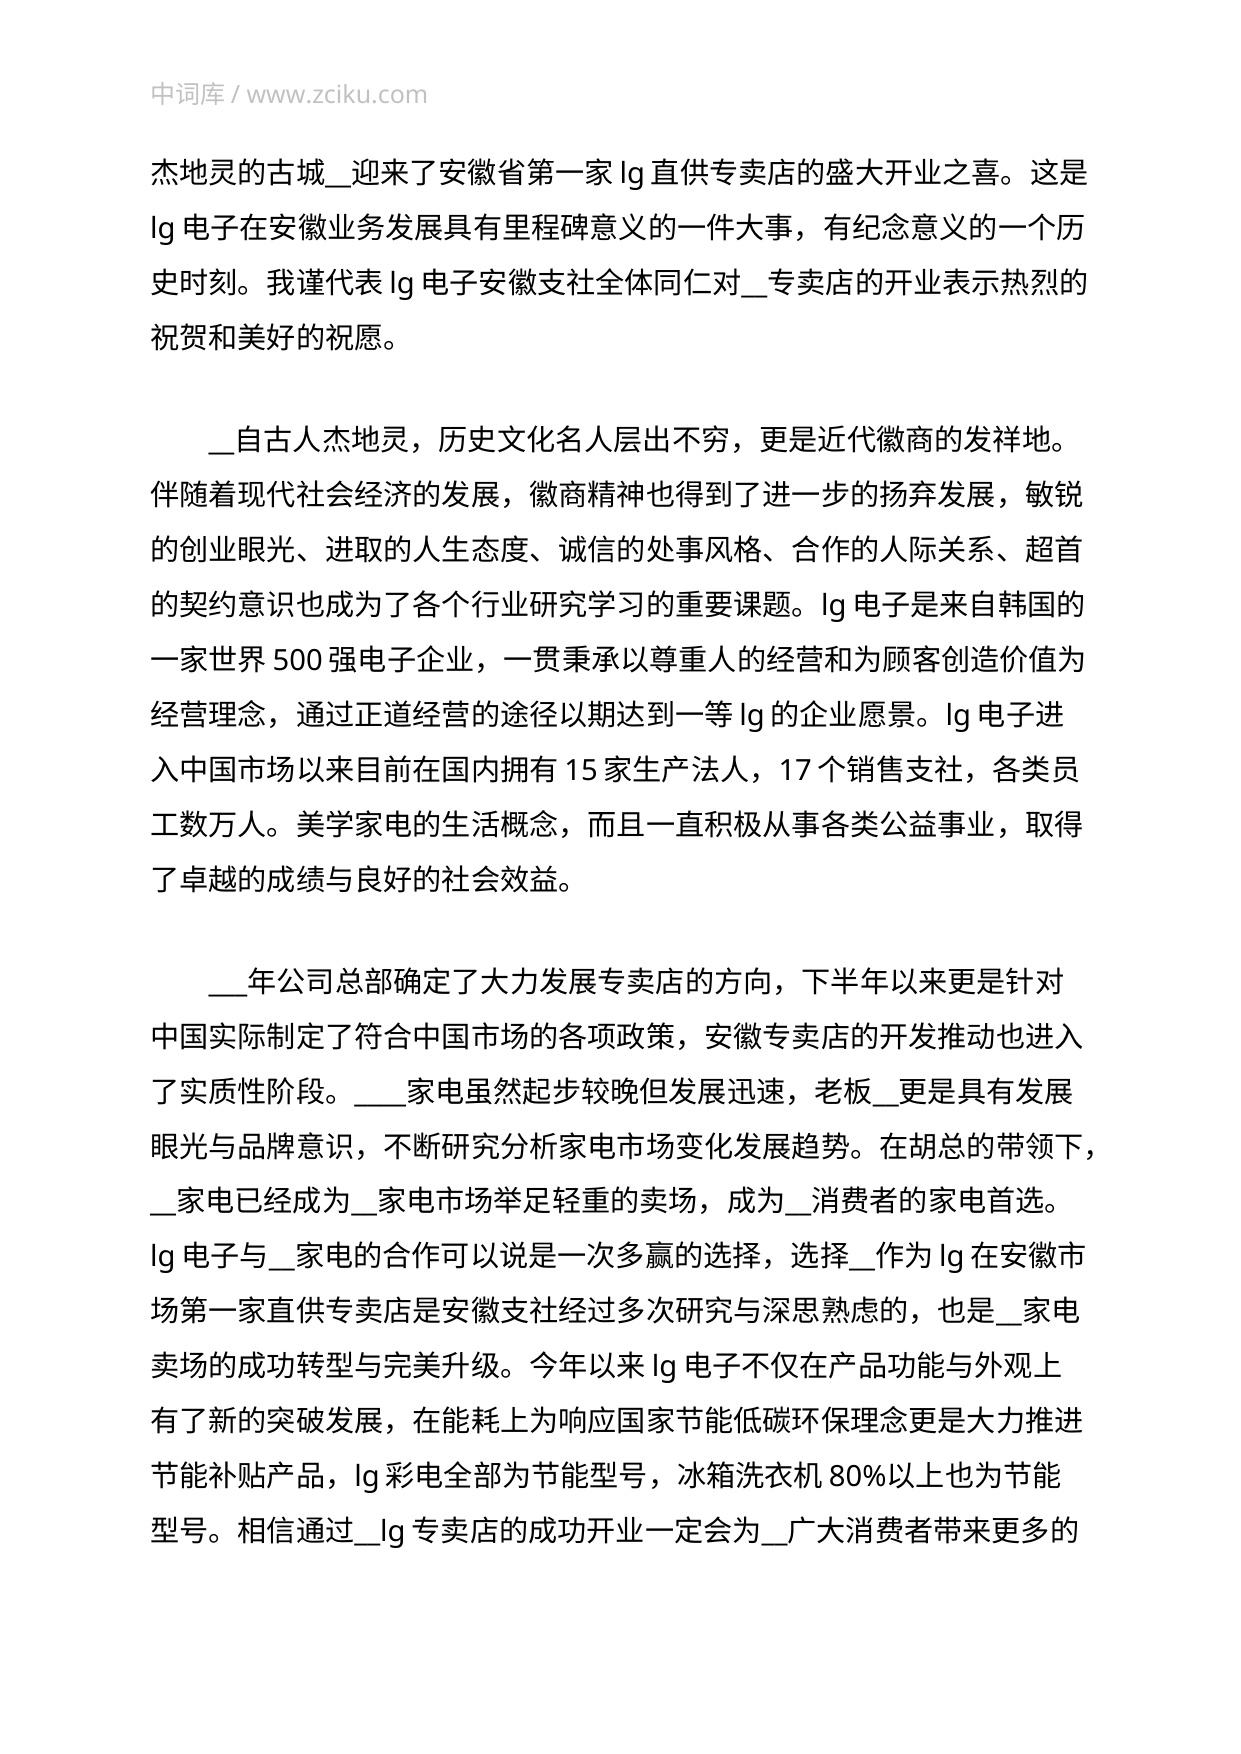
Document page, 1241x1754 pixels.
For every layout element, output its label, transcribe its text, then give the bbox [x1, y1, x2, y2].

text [150, 958, 1090, 1550]
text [150, 150, 1090, 357]
text __自古人杰地灵，历史文化名人层出不穷，更是近代徽商的发祥地。伴随着现代社会经济的发展，徽商精神也得到了进一步的扬弃发展，敏锐的创业眼光、进取的人生态度、诚信的处事风格、合作的人际关系、超首的契约意识也成为了各个行业研究学习的重要课题。lg电子是来自韩国的一家世界500强电子企业，一贯秉承以尊重人的经营和为顾客创造价值为经营理念，通过正道经营的途径以期达到一等lg的企业愿景。lg电子进入中国市场以来目前在国内拥有15家生产法人，17个销售支社，各类员工数万人。美学家电的生活概念，而且一直积极从事各类公益事业，取得了卓越的成绩与良好的社会效益。 [150, 417, 1090, 899]
